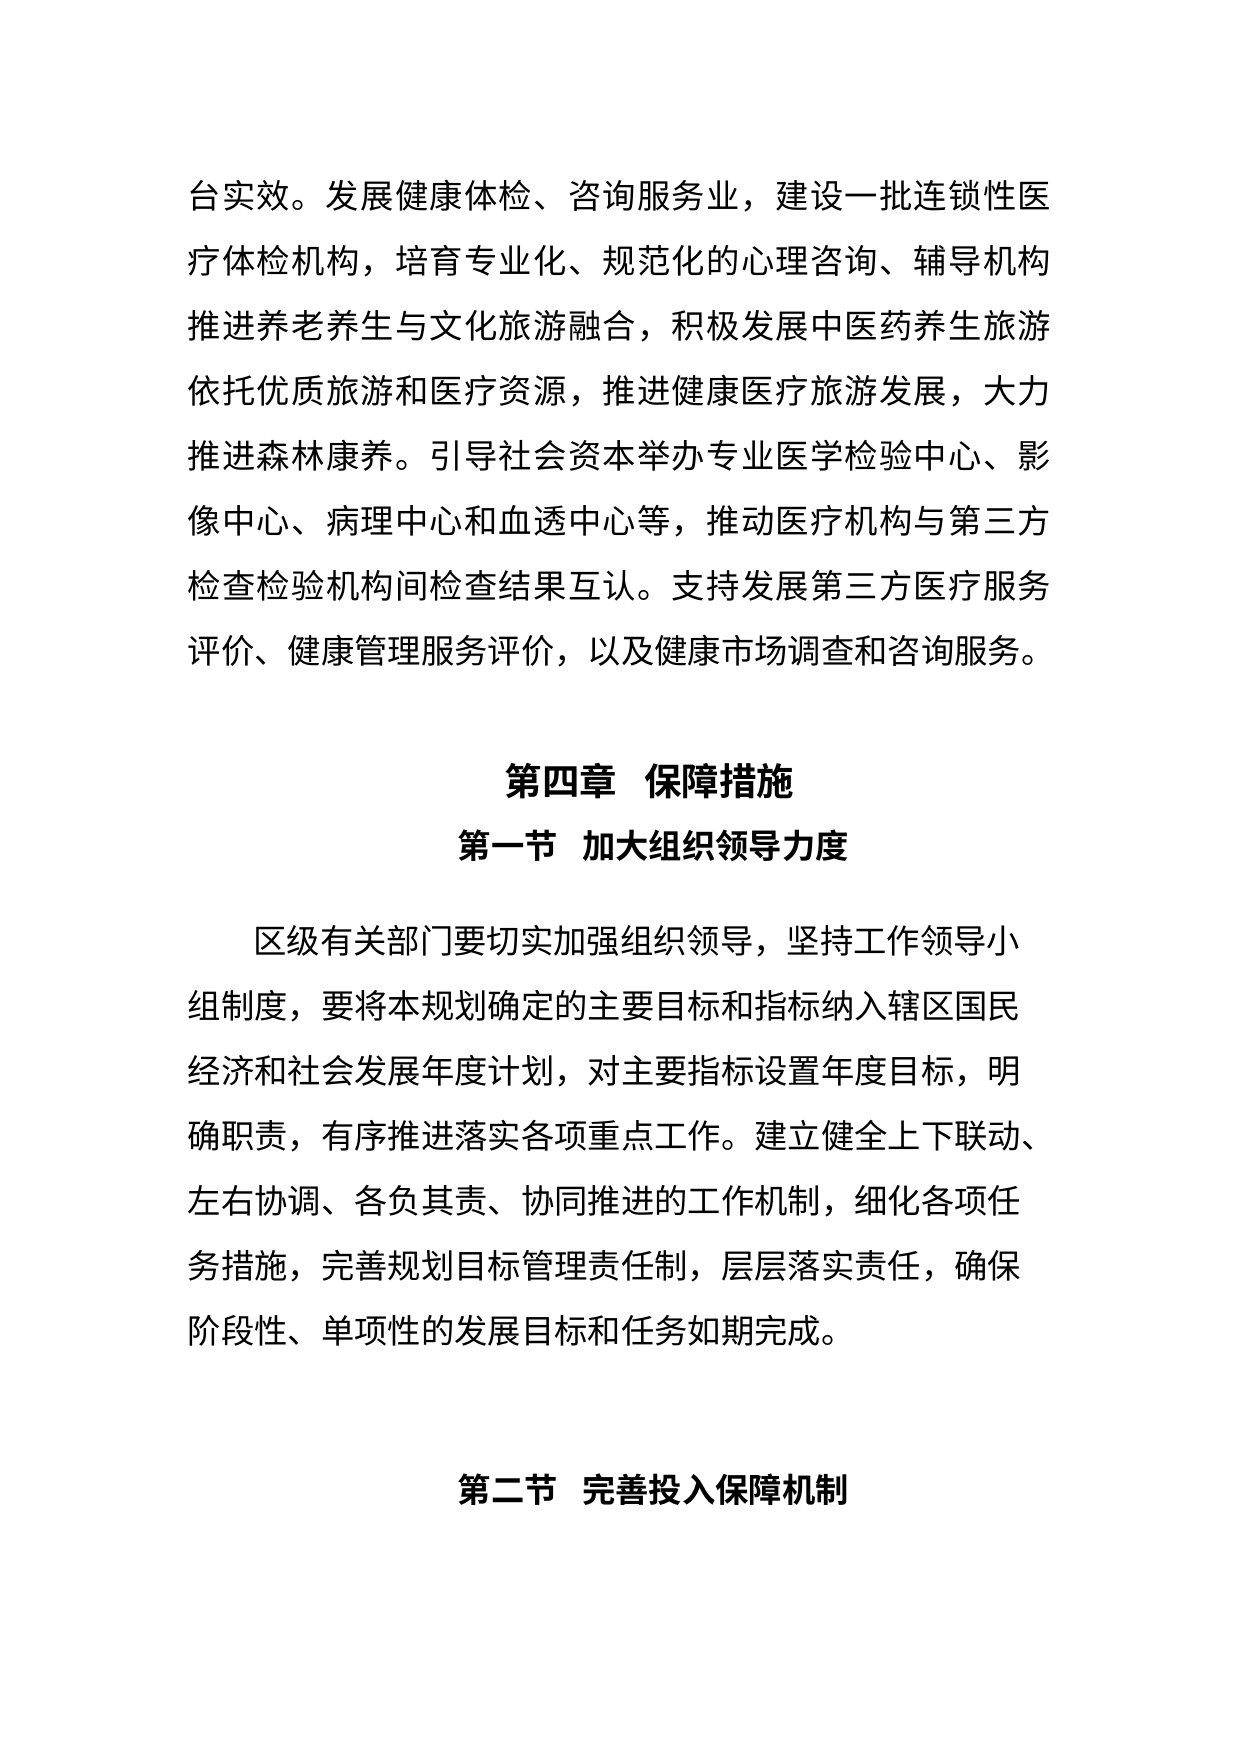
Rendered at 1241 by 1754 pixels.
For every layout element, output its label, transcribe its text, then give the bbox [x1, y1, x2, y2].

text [187, 162, 1053, 682]
text 第四章 保障措施 [187, 747, 1053, 812]
text 第一节 加大组织领导力度 [187, 812, 1053, 877]
text 区级有关部门要切实加强组织领导，坚持工作领导小组制度，要将本规划确定的主要目标和指标纳入辖区国民经济和社会发展年度计划，对主要指标设置年度目标，明确职责，有序推进落实各项重点工作。建立健全上下联动、左右协调、各负其责、协同推进的工作机制，细化各项任务措施，完善规划目标管理责任制，层层落实责任，确保阶段性、单项性的发展目标和任务如期完成。 [187, 906, 1053, 1361]
text 第二节 完善投入保障机制 [187, 1455, 1053, 1520]
